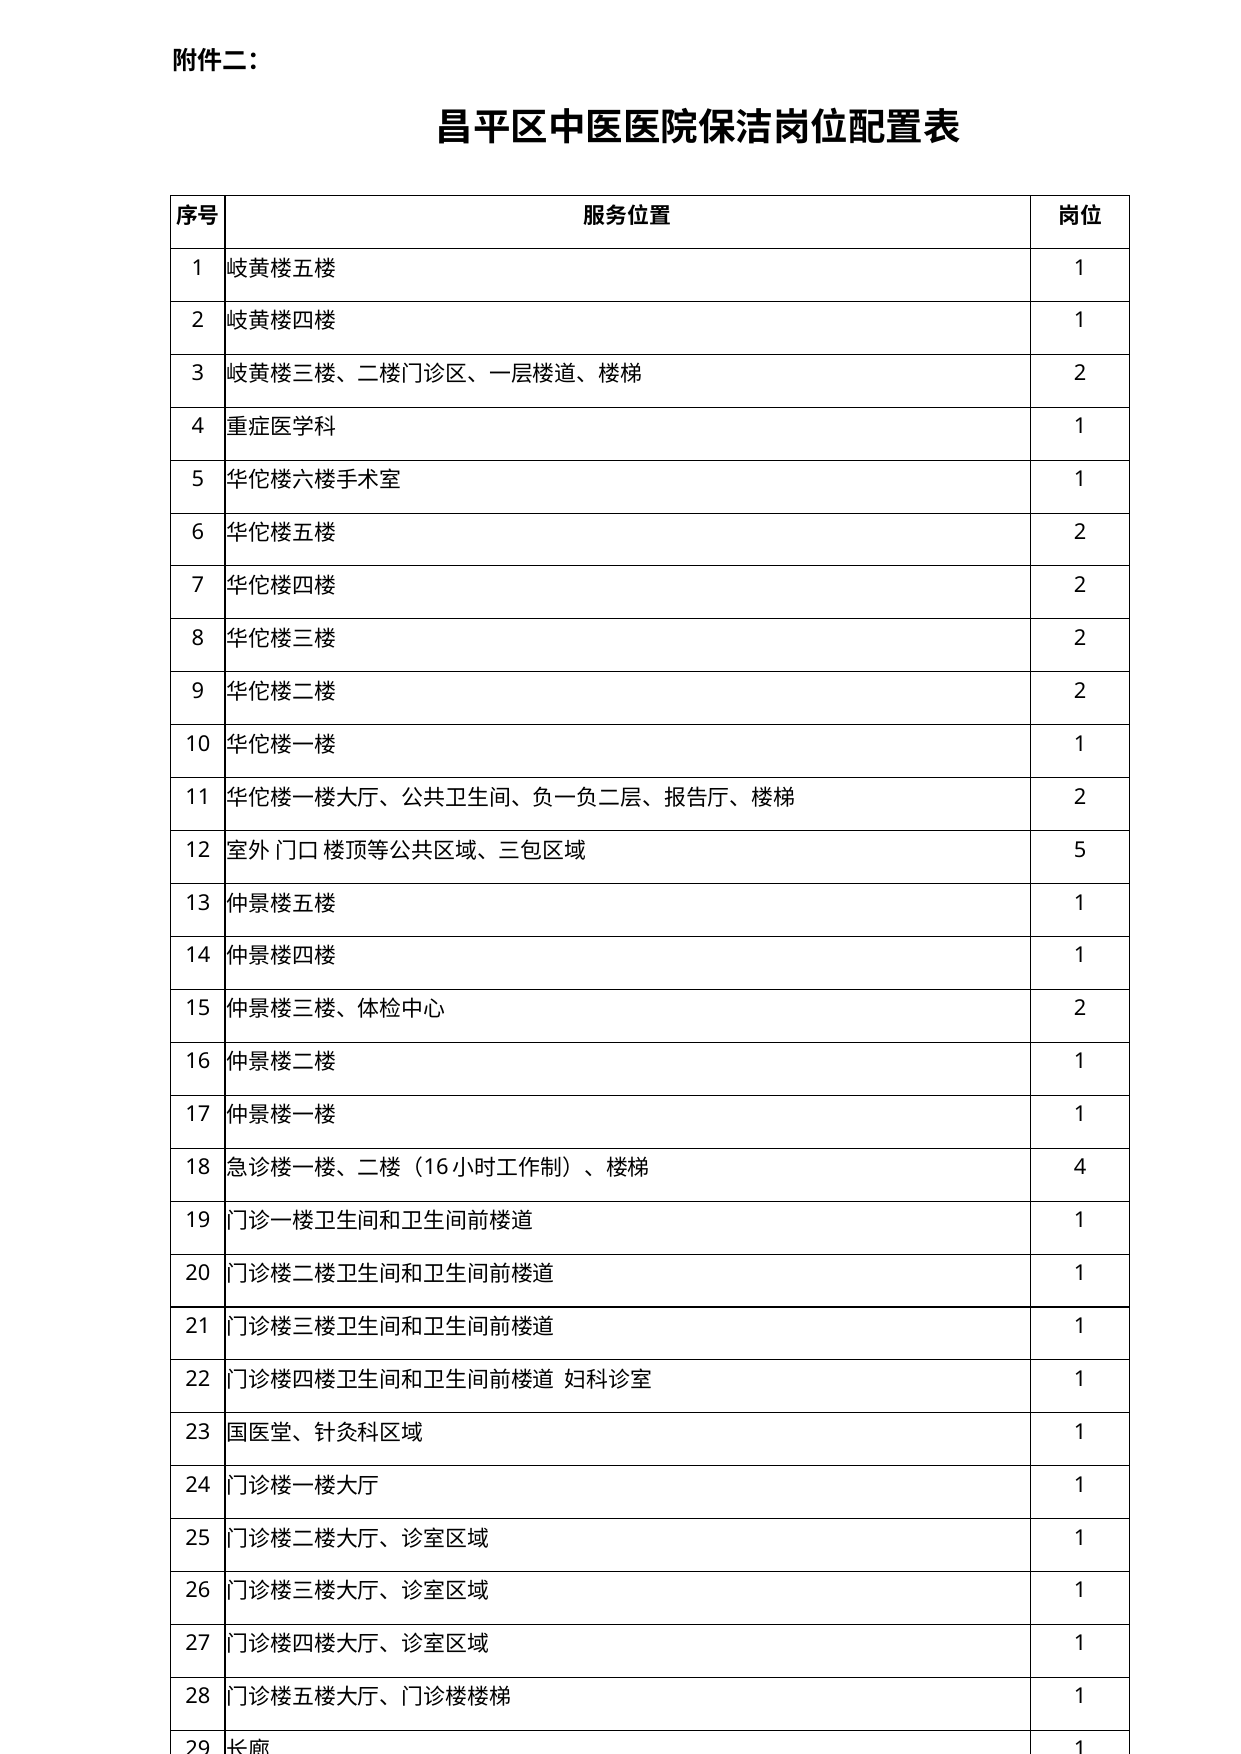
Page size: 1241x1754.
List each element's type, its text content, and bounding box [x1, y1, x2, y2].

table_cell 1 [1031, 1096, 1129, 1147]
table_cell 门诊楼五楼大厅、门诊楼楼梯 [226, 1678, 1030, 1730]
table_cell 13 [171, 884, 224, 936]
table_cell 9 [171, 672, 224, 724]
table_cell 18 [171, 1149, 224, 1201]
table_cell 2 [1031, 514, 1129, 565]
table_cell 华佗楼一楼大厅、公共卫生间、负一负二层、报告厅、楼梯 [226, 778, 1030, 830]
table_cell 门诊楼二楼大厅、诊室区域 [226, 1519, 1030, 1571]
table_cell 1 [1031, 1678, 1129, 1730]
table_cell 2 [1031, 566, 1129, 618]
table_cell 1 [1031, 1360, 1129, 1412]
table_cell 序号 [171, 196, 224, 248]
table_cell 仲景楼二楼 [226, 1043, 1030, 1094]
table_cell 21 [171, 1308, 224, 1359]
table_cell 23 [171, 1413, 224, 1465]
table_cell 2 [1031, 619, 1129, 671]
table_cell 国医堂、针灸科区域 [226, 1413, 1030, 1465]
table_cell 27 [171, 1625, 224, 1677]
table_cell 1 [171, 249, 224, 301]
table_cell 28 [171, 1678, 224, 1730]
table_cell 门诊楼三楼大厅、诊室区域 [226, 1572, 1030, 1624]
table_cell 29 [171, 1731, 224, 1754]
table_cell 岐黄楼四楼 [226, 302, 1030, 354]
table_cell 仲景楼三楼、体检中心 [226, 990, 1030, 1042]
table_cell 仲景楼一楼 [226, 1096, 1030, 1147]
table_cell 19 [171, 1202, 224, 1253]
table_cell 门诊楼四楼卫生间和卫生间前楼道 妇科诊室 [226, 1360, 1030, 1412]
table_cell 12 [171, 831, 224, 883]
table_cell 17 [171, 1096, 224, 1147]
table_cell 1 [1031, 937, 1129, 989]
table_cell 仲景楼五楼 [226, 884, 1030, 936]
table_cell 门诊一楼卫生间和卫生间前楼道 [226, 1202, 1030, 1253]
table_cell 华佗楼四楼 [226, 566, 1030, 618]
table_cell 4 [1031, 1149, 1129, 1201]
table_cell 1 [1031, 1413, 1129, 1465]
table_cell 2 [1031, 990, 1129, 1042]
table_cell 1 [1031, 1625, 1129, 1677]
table_cell 急诊楼一楼、二楼（16小时工作制）、楼梯 [226, 1149, 1030, 1201]
table_cell 华佗楼五楼 [226, 514, 1030, 565]
table_cell 1 [1031, 1572, 1129, 1624]
table_cell 2 [1031, 355, 1129, 407]
table_cell 门诊楼四楼大厅、诊室区域 [226, 1625, 1030, 1677]
table_cell 门诊楼二楼卫生间和卫生间前楼道 [226, 1255, 1030, 1306]
table_cell 2 [1031, 672, 1129, 724]
table_cell 1 [1031, 408, 1129, 459]
table_cell 3 [171, 355, 224, 407]
table_cell 20 [171, 1255, 224, 1306]
table_cell 服务位置 [226, 196, 1030, 248]
table_cell 1 [1031, 1255, 1129, 1306]
table_cell 24 [171, 1466, 224, 1518]
table_cell 6 [171, 514, 224, 565]
table_cell 室外 门口 楼顶等公共区域、三包区域 [226, 831, 1030, 883]
table_cell 4 [171, 408, 224, 459]
table_cell 1 [1031, 249, 1129, 301]
table_header 附件二： 昌平区中医医院保洁岗位配置表 [170, 0, 1130, 195]
table_cell 1 [1031, 884, 1129, 936]
table_cell 门诊楼三楼卫生间和卫生间前楼道 [226, 1308, 1030, 1359]
table_cell 10 [171, 725, 224, 777]
table_cell 华佗楼六楼手术室 [226, 461, 1030, 512]
table_cell 岐黄楼五楼 [226, 249, 1030, 301]
table_cell 1 [1031, 1731, 1129, 1754]
table_cell 11 [171, 778, 224, 830]
table_cell 仲景楼四楼 [226, 937, 1030, 989]
table_cell 7 [171, 566, 224, 618]
table_cell 5 [1031, 831, 1129, 883]
table_cell 2 [1031, 778, 1129, 830]
table_cell 1 [1031, 1519, 1129, 1571]
table_cell 1 [1031, 302, 1129, 354]
table_cell 26 [171, 1572, 224, 1624]
table_cell 1 [1031, 1308, 1129, 1359]
table_cell 华佗楼一楼 [226, 725, 1030, 777]
table_cell 25 [171, 1519, 224, 1571]
table_cell 15 [171, 990, 224, 1042]
table_cell 22 [171, 1360, 224, 1412]
table_cell 5 [171, 461, 224, 512]
table_cell 2 [171, 302, 224, 354]
table_cell 1 [1031, 1466, 1129, 1518]
table_cell 门诊楼一楼大厅 [226, 1466, 1030, 1518]
table_cell 1 [1031, 461, 1129, 512]
table_cell 16 [171, 1043, 224, 1094]
table_cell 岗位 [1031, 196, 1129, 248]
table_cell 华佗楼三楼 [226, 619, 1030, 671]
table_cell 长廊 [226, 1731, 1030, 1754]
table_cell 14 [171, 937, 224, 989]
table_cell 重症医学科 [226, 408, 1030, 459]
table_cell 华佗楼二楼 [226, 672, 1030, 724]
table_cell 1 [1031, 725, 1129, 777]
table_cell 1 [1031, 1202, 1129, 1253]
table_cell 8 [171, 619, 224, 671]
table_cell 1 [1031, 1043, 1129, 1094]
table_cell 岐黄楼三楼、二楼门诊区、一层楼道、楼梯 [226, 355, 1030, 407]
